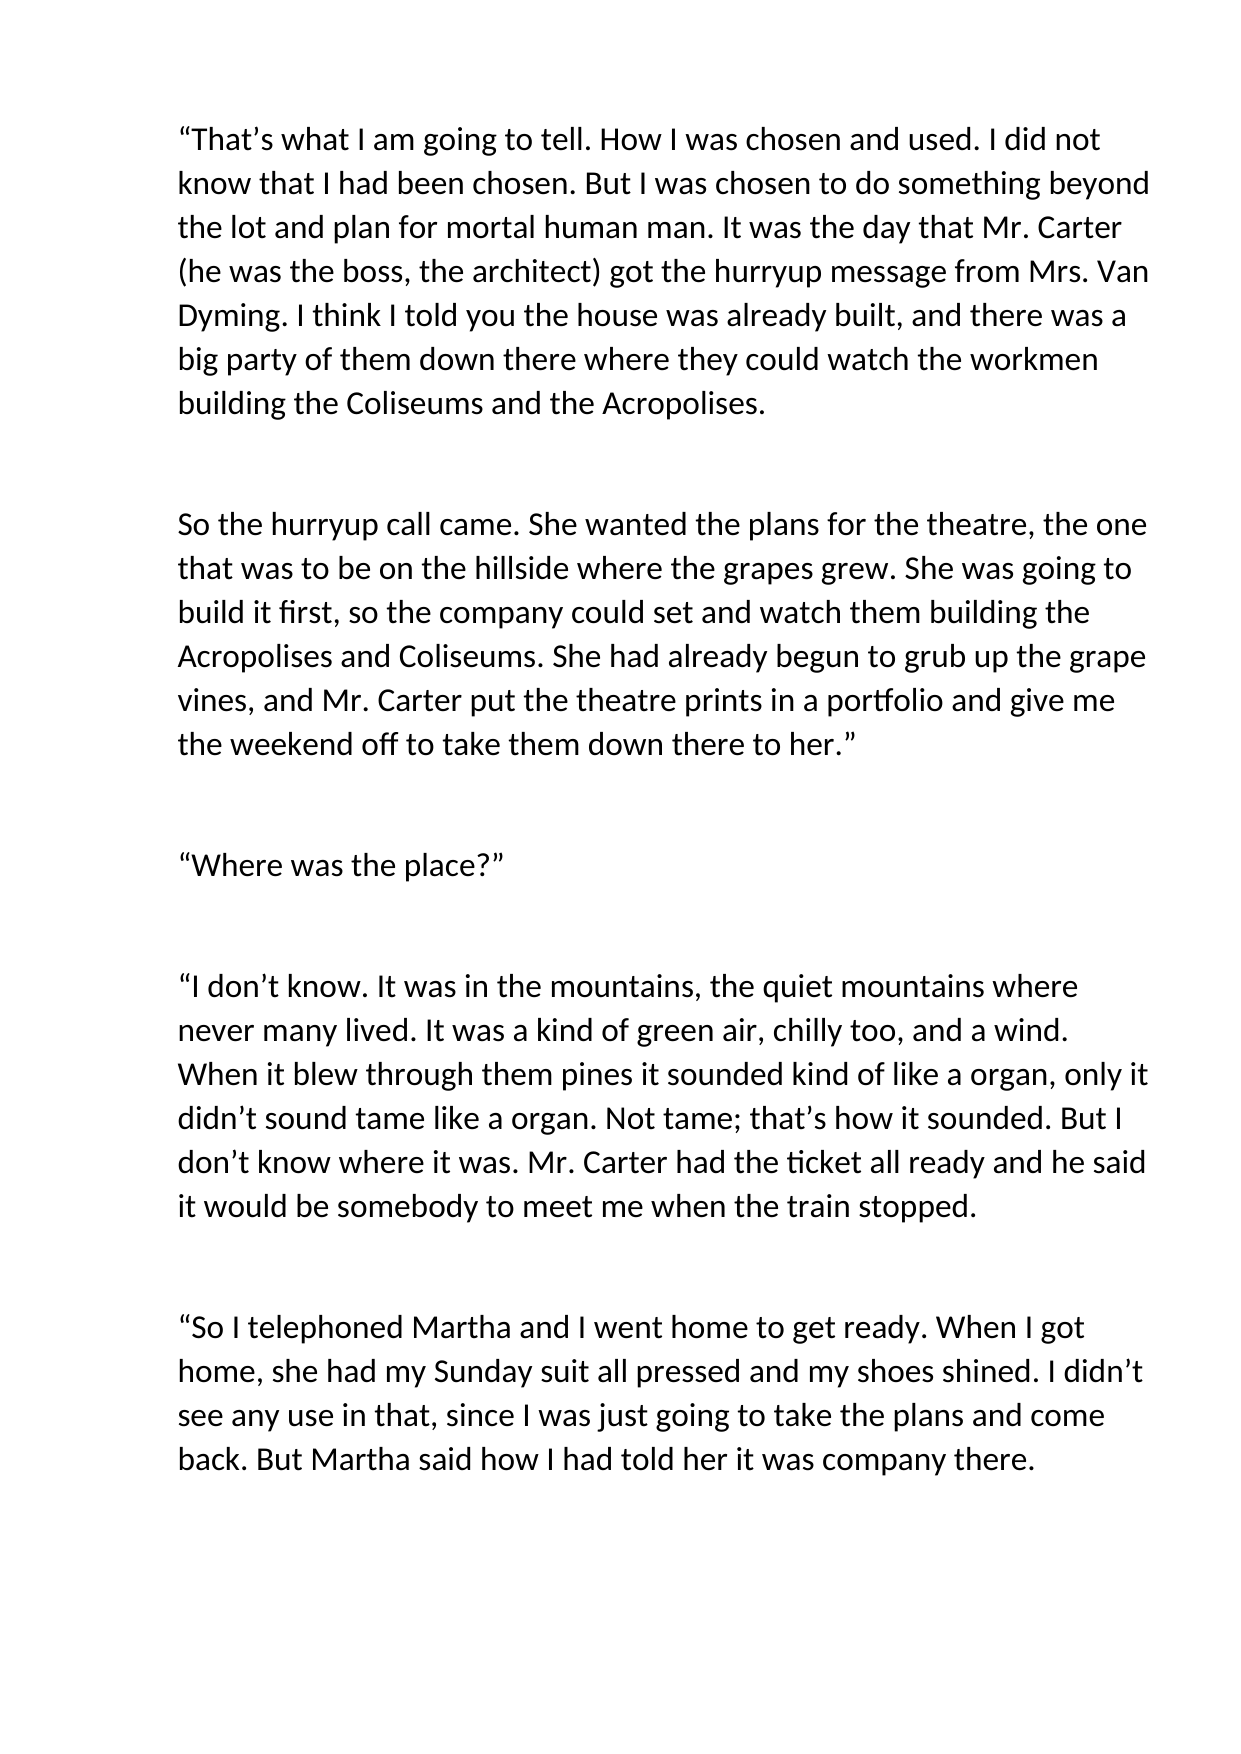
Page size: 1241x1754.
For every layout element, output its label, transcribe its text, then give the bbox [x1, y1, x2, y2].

text “Where was the place?” [177, 844, 1152, 885]
text “I don’t know. It was in the mountains, the quiet mountains where never many lived. It was a kind of green air, chilly too, and a wind. When it blew through them pines it sounded kind of like a organ, only it didn’t sound tame like a organ. Not tame; that’s how it sounded. But I don’t know where it was. Mr. Carter had the ticket all ready and he said it would be somebody to meet me when the train stopped. [177, 965, 1152, 1226]
text “So I telephoned Martha and I went home to get ready. When I got home, she had my Sunday suit all pressed and my shoes shined. I didn’t see any use in that, since I was just going to take the plans and come back. But Martha said how I had told her it was company there. [177, 1306, 1152, 1479]
text “That’s what I am going to tell. How I was chosen and used. I did not know that I had been chosen. But I was chosen to do something beyond the lot and plan for mortal human man. It was the day that Mr. Carter (he was the boss, the architect) got the hurryup message from Mrs. Van Dyming. I think I told you the house was already built, and there was a big party of them down there where they could watch the workmen building the Coliseums and the Acropolises. [177, 118, 1152, 423]
text So the hurryup call came. She wanted the plans for the theatre, the one that was to be on the hillside where the grapes grew. She was going to build it first, so the company could set and watch them building the Acropolises and Coliseums. She had already begun to grub up the grape vines, and Mr. Carter put the theatre prints in a portfolio and give me the weekend off to take them down there to her.” [177, 503, 1152, 764]
